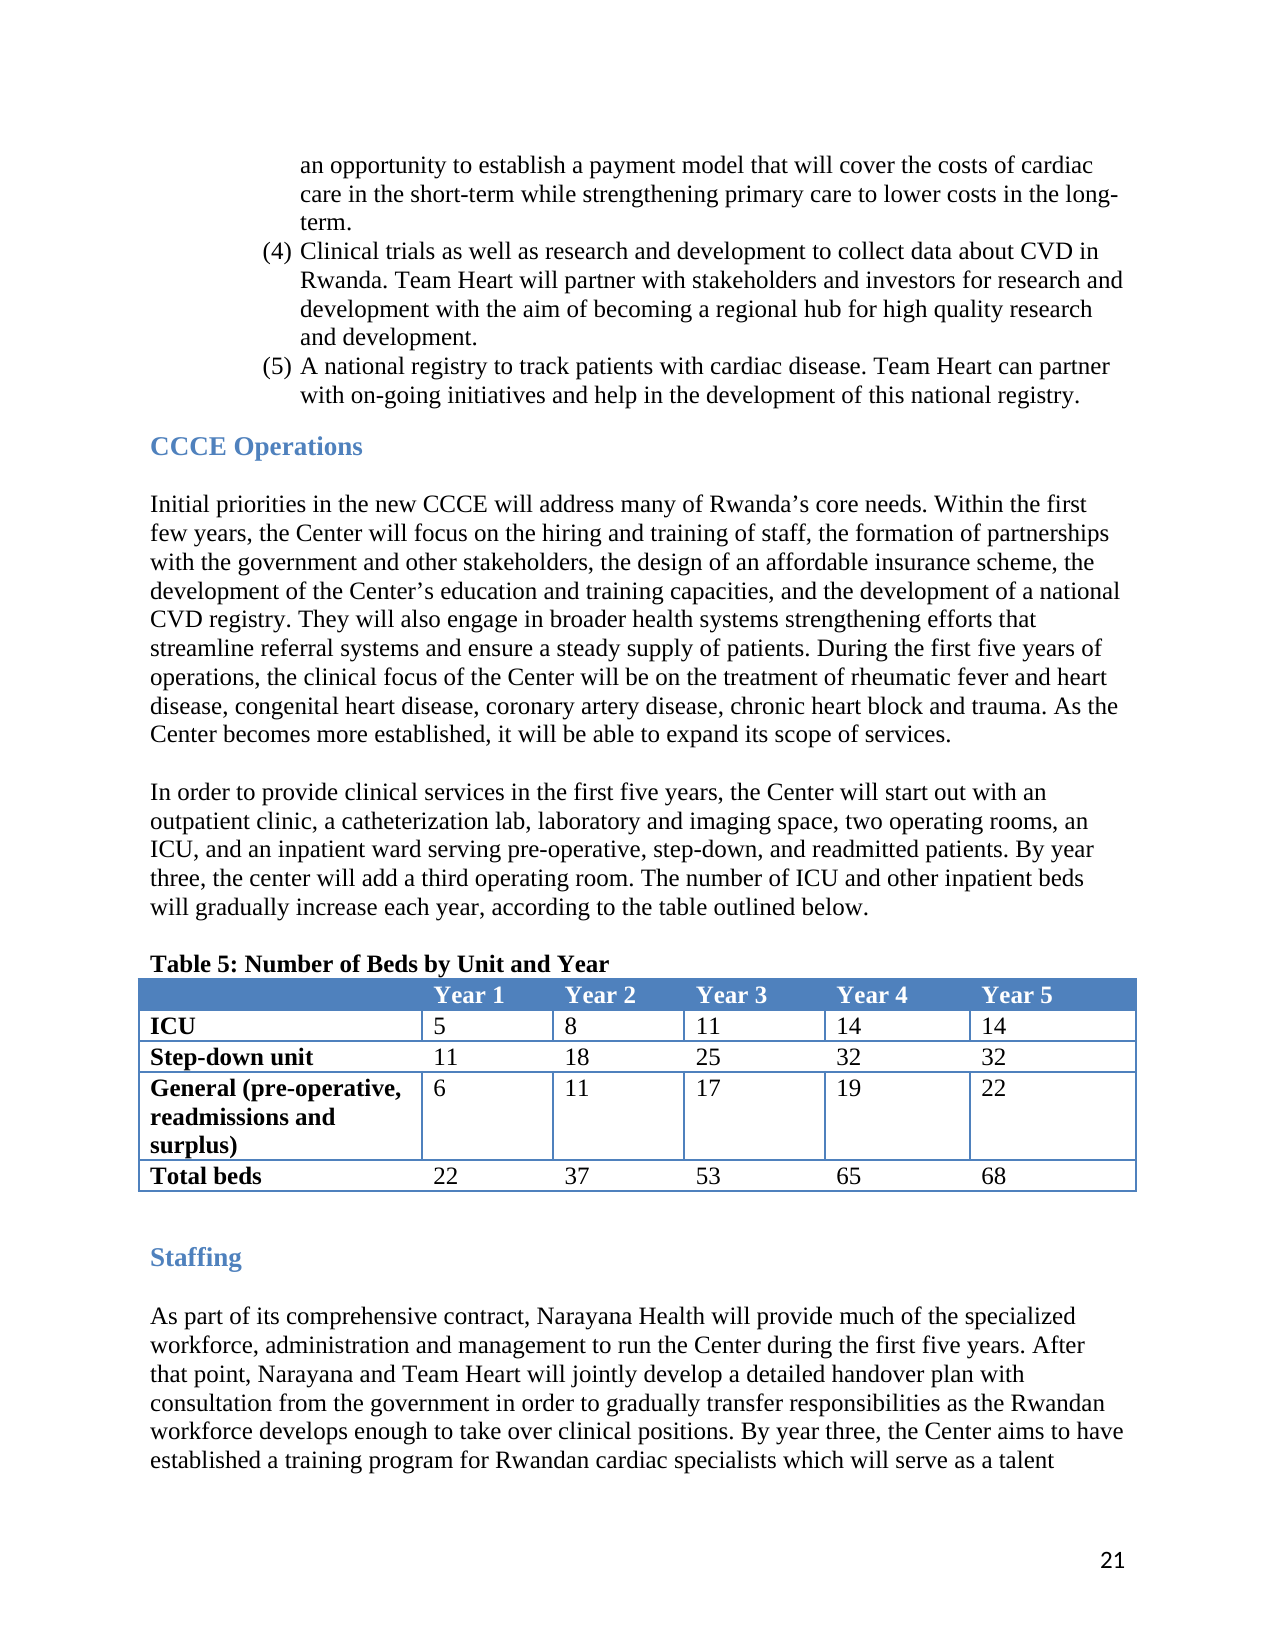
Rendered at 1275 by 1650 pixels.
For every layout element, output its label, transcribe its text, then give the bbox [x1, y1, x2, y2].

subtitle CCCE Operations [150, 429, 1125, 461]
table_cell 11 [685, 1011, 824, 1040]
table_cell 19 [826, 1073, 969, 1159]
table_cell 25 [684, 1042, 825, 1071]
table_cell 8 [554, 1011, 683, 1040]
table_cell 5 [423, 1011, 552, 1040]
table_cell Total beds [140, 1161, 422, 1190]
table_cell 68 [970, 1161, 1135, 1190]
table_cell 22 [422, 1161, 553, 1190]
table_cell 14 [826, 1011, 969, 1040]
table_header Year 4 [825, 980, 970, 1009]
table_cell General (pre-operative, readmissions and surplus) [140, 1073, 421, 1159]
table_cell 32 [970, 1042, 1135, 1071]
table_cell 32 [825, 1042, 970, 1071]
table_header Year 3 [684, 980, 825, 1009]
text In order to provide clinical services in the first five years, the Center will start out with an outpatient clinic, a catheterization lab, laboratory and imaging space, two operating rooms, an ICU, and an inpatient ward serving pre-operative, step-down, and readmitted patients. By year three, the center will add a third operating room. The number of ICU and other inpatient beds will gradually increase each year, according to the table outlined below. [150, 777, 1125, 921]
table_cell 11 [422, 1042, 553, 1071]
table_cell 17 [685, 1073, 824, 1159]
table_cell 65 [825, 1161, 970, 1190]
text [150, 1301, 1125, 1474]
list A national registry to track patients with cardiac disease. Team Heart can partner with on-going initiatives and help in the development of this national registry. [262, 351, 1125, 409]
table_cell 37 [553, 1161, 684, 1190]
table_cell Step-down unit [140, 1042, 422, 1071]
table_header Year 1 [422, 980, 553, 1009]
subtitle Staffing [150, 1242, 1125, 1273]
table_header [140, 980, 422, 1009]
text Table 5: Number of Beds by Unit and Year [150, 949, 1125, 978]
table_cell 14 [971, 1011, 1135, 1040]
table_cell 22 [971, 1073, 1135, 1159]
table_header Year 2 [553, 980, 684, 1009]
table_header Year 5 [970, 980, 1135, 1009]
text Initial priorities in the new CCCE will address many of Rwanda’s core needs. Within the first few years, the Center will focus on the hiring and training of staff, the formation of partnerships with the government and other stakeholders, the design of an affordable insurance scheme, the development of the Center’s education and training capacities, and the development of a national CVD registry. They will also engage in broader health systems strengthening efforts that streamline referral systems and ensure a steady supply of patients. During the first five years of operations, the clinical focus of the Center will be on the treatment of rheumatic fever and heart disease, congenital heart disease, coronary artery disease, chronic heart block and trauma. As the Center becomes more established, it will be able to expand its scope of services. [150, 489, 1125, 748]
table_cell ICU [140, 1011, 421, 1040]
table_cell 18 [553, 1042, 684, 1071]
table_cell 53 [684, 1161, 825, 1190]
table_cell 11 [554, 1073, 683, 1159]
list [262, 150, 1125, 236]
table_cell 6 [423, 1073, 552, 1159]
list Clinical trials as well as research and development to collect data about CVD in Rwanda. Team Heart will partner with stakeholders and investors for research and development with the aim of becoming a regional hub for high quality research and development. [262, 236, 1125, 351]
